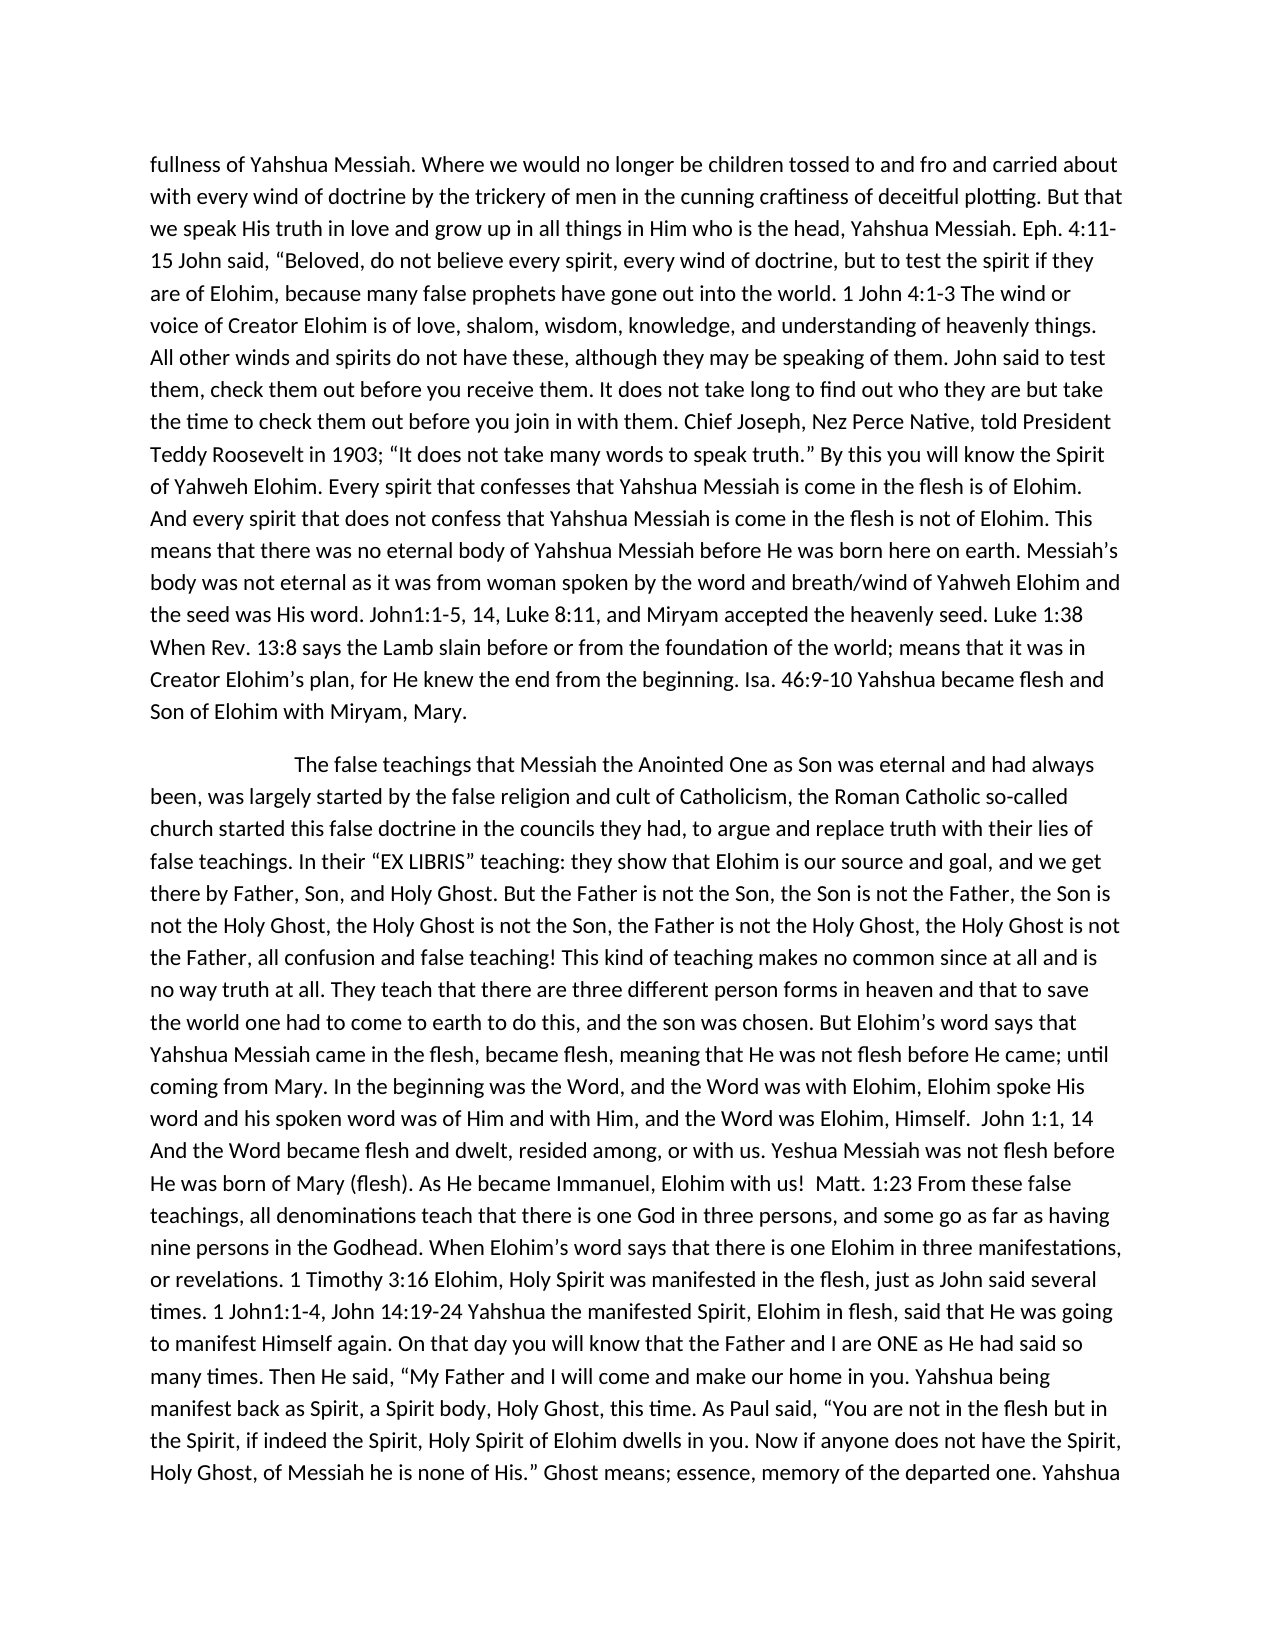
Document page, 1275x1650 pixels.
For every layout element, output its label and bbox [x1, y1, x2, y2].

text [150, 150, 1125, 725]
text [150, 750, 1125, 1486]
